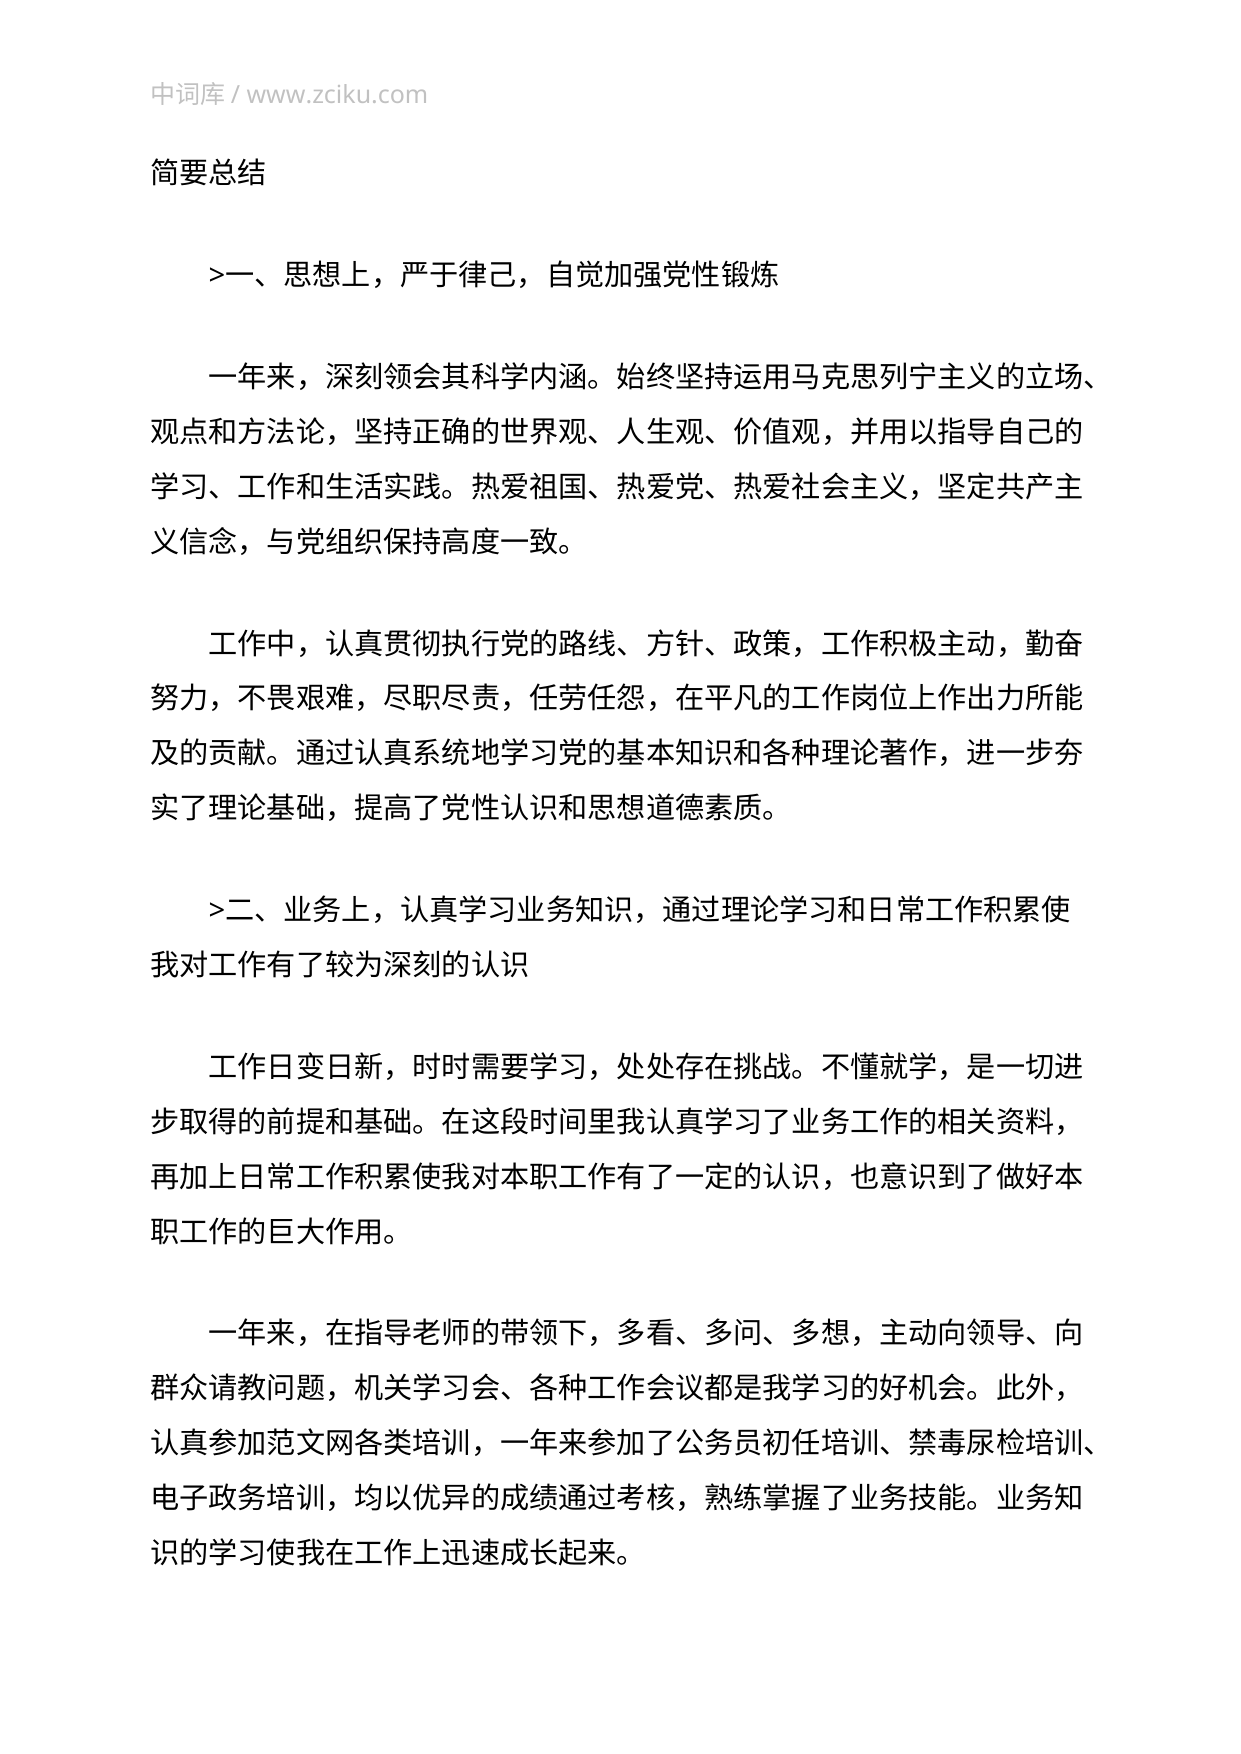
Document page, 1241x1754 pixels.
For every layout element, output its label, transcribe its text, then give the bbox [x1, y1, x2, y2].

text 一年来，深刻领会其科学内涵。始终坚持运用马克思列宁主义的立场、观点和方法论，坚持正确的世界观、人生观、价值观，并用以指导自己的学习、工作和生活实践。热爱祖国、热爱党、热爱社会主义，坚定共产主义信念，与党组织保持高度一致。 [150, 354, 1090, 561]
text 一年来，在指导老师的带领下，多看、多问、多想，主动向领导、向群众请教问题，机关学习会、各种工作会议都是我学习的好机会。此外，认真参加范文网各类培训，一年来参加了公务员初任培训、禁毒尿检培训、电子政务培训，均以优异的成绩通过考核，熟练掌握了业务技能。业务知识的学习使我在工作上迅速成长起来。 [150, 1310, 1090, 1572]
text >二、业务上，认真学习业务知识，通过理论学习和日常工作积累使我对工作有了较为深刻的认识 [150, 887, 1090, 984]
text 工作中，认真贯彻执行党的路线、方针、政策，工作积极主动，勤奋努力，不畏艰难，尽职尽责，任劳任怨，在平凡的工作岗位上作出力所能及的贡献。通过认真系统地学习党的基本知识和各种理论著作，进一步夯实了理论基础，提高了党性认识和思想道德素质。 [150, 620, 1090, 827]
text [150, 150, 1090, 192]
text >一、思想上，严于律己，自觉加强党性锻炼 [150, 252, 1090, 294]
text 工作日变日新，时时需要学习，处处存在挑战。不懂就学，是一切进步取得的前提和基础。在这段时间里我认真学习了业务工作的相关资料，再加上日常工作积累使我对本职工作有了一定的认识，也意识到了做好本职工作的巨大作用。 [150, 1043, 1090, 1250]
